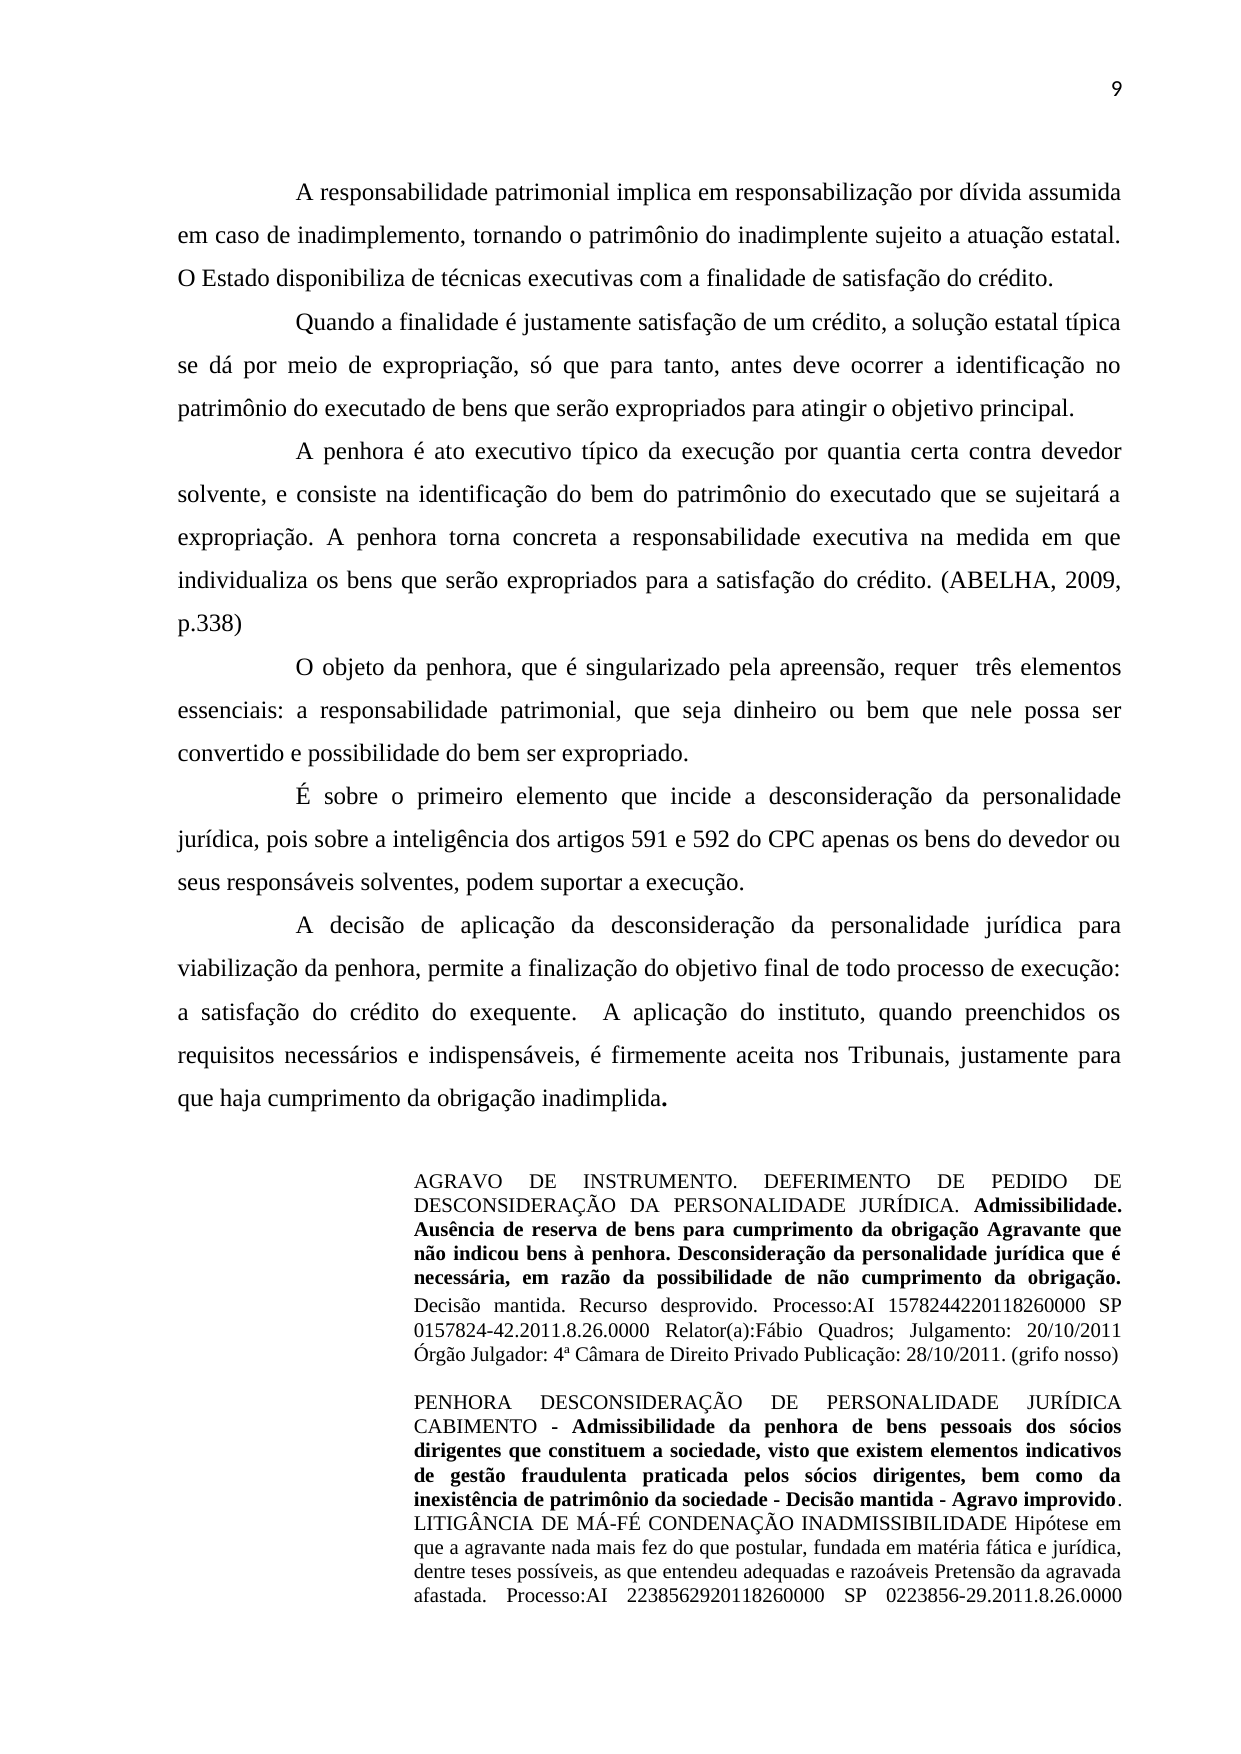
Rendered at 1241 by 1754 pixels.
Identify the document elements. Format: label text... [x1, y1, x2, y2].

text O objeto da penhora, que é singularizado pela apreensão, requer três elementos essenciais: a responsabilidade patrimonial, que seja dinheiro ou bem que nele possa ser convertido e possibilidade do bem ser expropriado. [177, 652, 1122, 767]
text A decisão de aplicação da desconsideração da personalidade jurídica para viabilização da penhora, permite a finalização do objetivo final de todo processo de execução: a satisfação do crédito do exequente. A aplicação do instituto, quando preenchidos os requisitos necessários e indispensáveis, é firmemente aceita nos Tribunais, justamente para que haja cumprimento da obrigação inadimplida. [177, 910, 1122, 1112]
text É sobre o primeiro elemento que incide a desconsideração da personalidade jurídica, pois sobre a inteligência dos artigos 591 e 592 do CPC apenas os bens do devedor ou seus responsáveis solventes, podem suportar a execução. [177, 781, 1122, 896]
text A penhora é ato executivo típico da execução por quantia certa contra devedor solvente, e consiste na identificação do bem do patrimônio do executado que se sujeitará a expropriação. A penhora torna concreta a responsabilidade executiva na medida em que individualiza os bens que serão expropriados para a satisfação do crédito. (ABELHA, 2009, p.338) [177, 436, 1122, 637]
text Quando a finalidade é justamente satisfação de um crédito, a solução estatal típica se dá por meio de expropriação, só que para tanto, antes deve ocorrer a identificação no patrimônio do executado de bens que serão expropriados para atingir o objetivo principal. [177, 307, 1122, 422]
text AGRAVO DE INSTRUMENTO. DEFERIMENTO DE PEDIDO DE DESCONSIDERAÇÃO DA PERSONALIDADE JURÍDICA. Admissibilidade. Ausência de reserva de bens para cumprimento da obrigação Agravante que não indicou bens à penhora. Desconsideração da personalidade jurídica que é necessária, em razão da possibilidade de não cumprimento da obrigação. Decisão mantida. Recurso desprovido. Processo:AI 1578244220118260000 SP 0157824-42.2011.8.26.0000 Relator(a):Fábio Quadros; Julgamento: 20/10/2011 Órgão Julgador: 4ª Câmara de Direito Privado Publicação: 28/10/2011. (grifo nosso) [413, 1169, 1122, 1366]
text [413, 1390, 1122, 1607]
text A responsabilidade patrimonial implica em responsabilização por dívida assumida em caso de inadimplemento, tornando o patrimônio do inadimplente sujeito a atuação estatal. O Estado disponibiliza de técnicas executivas com a finalidade de satisfação do crédito. [177, 177, 1122, 292]
